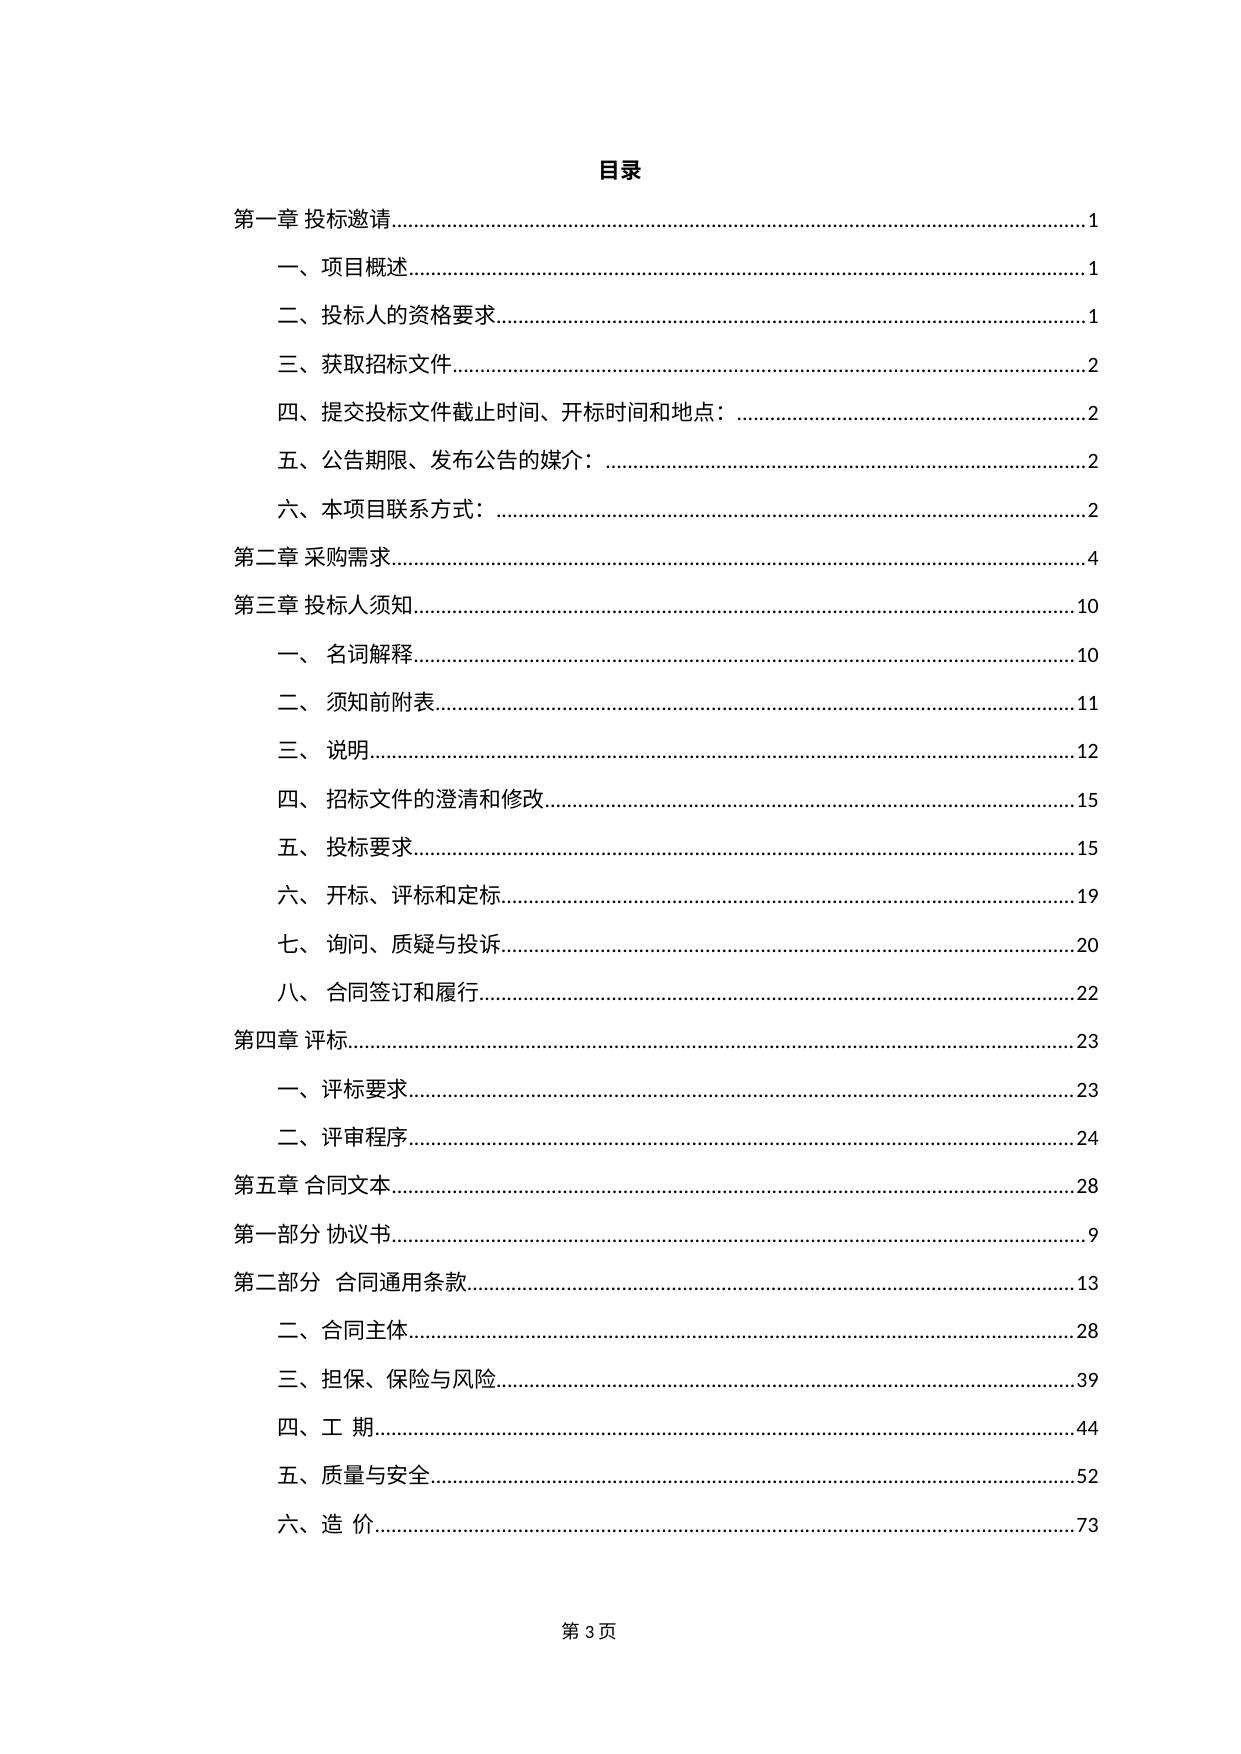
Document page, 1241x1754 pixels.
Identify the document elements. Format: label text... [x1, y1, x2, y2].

text 五、质量与安全 52 [186, 1458, 1098, 1491]
text 六、 开标、评标和定标 19 [186, 878, 1098, 911]
text 二、 须知前附表 11 [186, 685, 1098, 717]
text 一、项目概述 1 [186, 250, 1098, 282]
text 二、投标人的资格要求 1 [186, 298, 1098, 331]
text 第一部分 协议书 9 [142, 1216, 1098, 1249]
text 第二章 采购需求 4 [142, 540, 1098, 572]
text 三、 说明 12 [186, 733, 1098, 766]
text 二、评审程序 24 [186, 1120, 1098, 1152]
text 五、公告期限、发布公告的媒介： 2 [186, 443, 1098, 476]
text 目录 [142, 153, 1098, 186]
text 四、 招标文件的澄清和修改 15 [186, 781, 1098, 814]
text 五、 投标要求 15 [186, 830, 1098, 862]
text 第四章 评标 23 [142, 1023, 1098, 1056]
text 一、评标要求 23 [186, 1071, 1098, 1104]
text 四、提交投标文件截止时间、开标时间和地点： 2 [186, 395, 1098, 427]
text 三、担保、保险与风险 39 [186, 1361, 1098, 1394]
text 第三章 投标人须知 10 [142, 588, 1098, 621]
text 六、造 价 73 [186, 1506, 1098, 1539]
text 第一章 投标邀请 1 [142, 201, 1098, 234]
text 第二部分 合同通用条款 13 [142, 1265, 1098, 1297]
text 六、本项目联系方式： 2 [186, 491, 1098, 524]
text 三、获取招标文件 2 [186, 346, 1098, 379]
text 八、 合同签订和履行 22 [186, 975, 1098, 1007]
text 一、 名词解释 10 [186, 636, 1098, 669]
text 七、 询问、质疑与投诉 20 [186, 926, 1098, 959]
text 二、合同主体 28 [186, 1313, 1098, 1346]
text 四、工 期 44 [186, 1410, 1098, 1442]
text 第五章 合同文本 28 [142, 1168, 1098, 1201]
